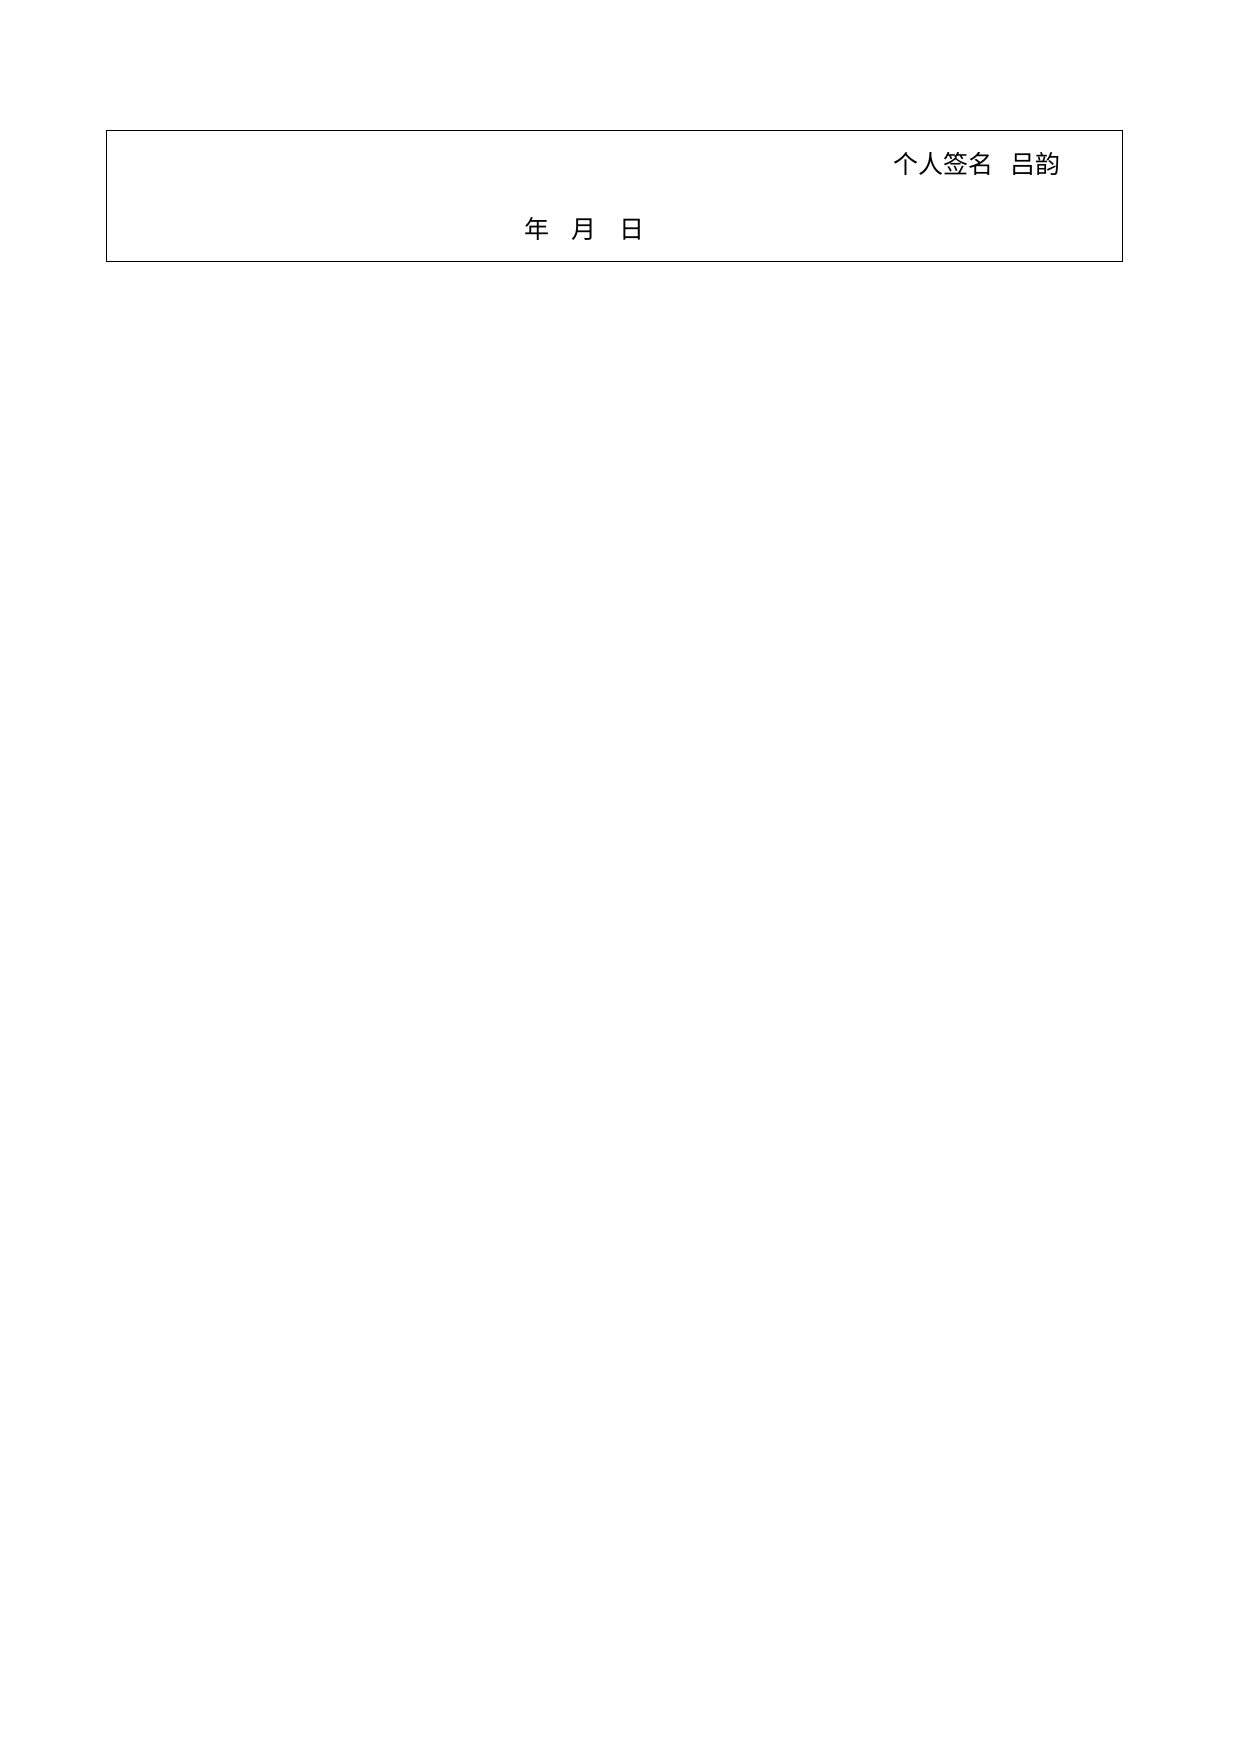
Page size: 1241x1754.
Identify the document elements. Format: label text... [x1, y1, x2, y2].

table_cell 个人签名 吕韵 年 月 日 [107, 131, 1122, 261]
